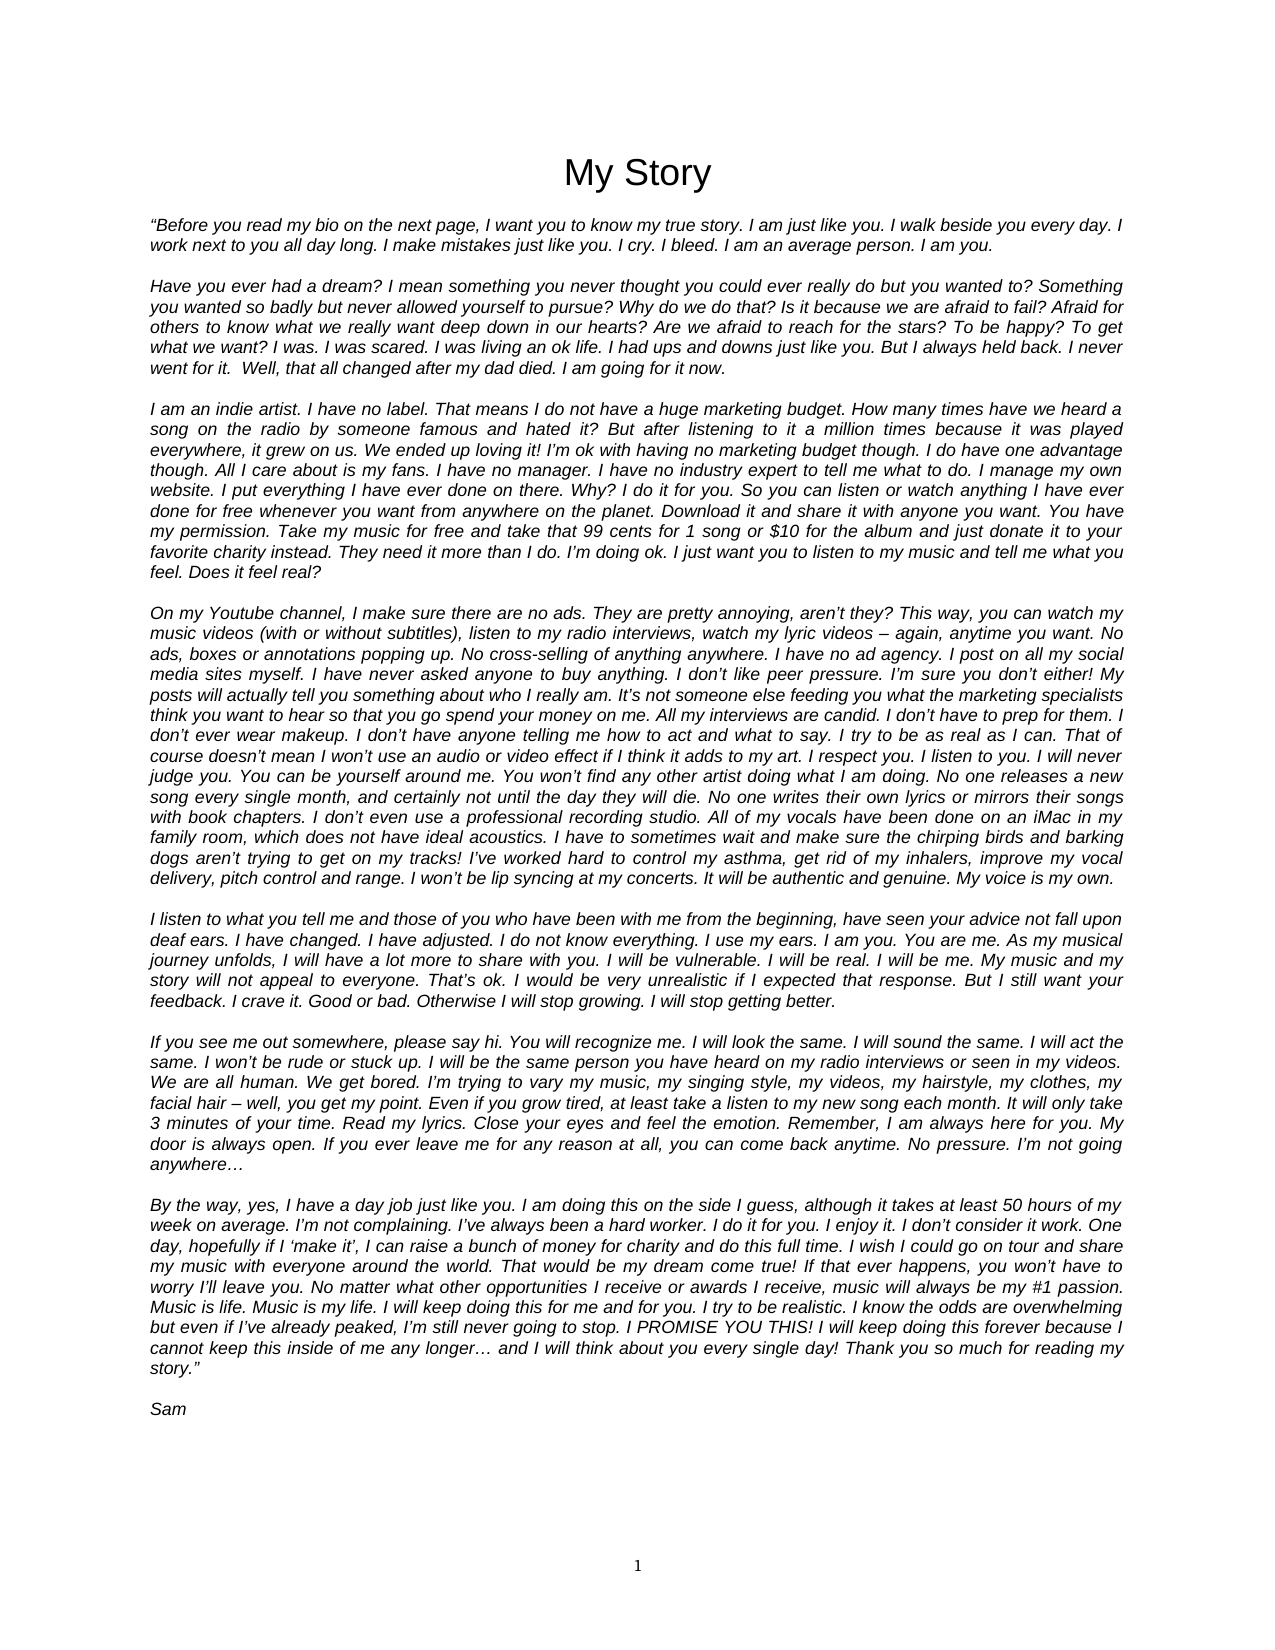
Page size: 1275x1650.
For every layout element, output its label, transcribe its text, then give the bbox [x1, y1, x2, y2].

text Sam [150, 1399, 1125, 1419]
text On my Youtube channel, I make sure there are no ads. They are pretty annoying, aren’t they? This way, you can watch my music videos (with or without subtitles), listen to my radio interviews, watch my lyric videos – again, anytime you want. No ads, boxes or annotations popping up. No cross-selling of anything anywhere. I have no ad agency. I post on all my social media sites myself. I have never asked anyone to buy anything. I don’t like peer pressure. I’m sure you don’t either! My posts will actually tell you something about who I really am. It’s not someone else feeding you what the marketing specialists think you want to hear so that you go spend your money on me. All my interviews are candid. I don’t have to prep for them. I don’t ever wear makeup. I don’t have anyone telling me how to act and what to say. I try to be as real as I can. That of course doesn’t mean I won’t use an audio or video effect if I think it adds to my art. I respect you. I listen to you. I will never judge you. You can be yourself around me. You won’t find any other artist doing what I am doing. No one releases a new song every single month, and certainly not until the day they will die. No one writes their own lyrics or mirrors their songs with book chapters. I don’t even use a professional recording studio. All of my vocals have been done on an iMac in my family room, which does not have ideal acoustics. I have to sometimes wait and make sure the chirping birds and barking dogs aren’t trying to get on my tracks! I’ve worked hard to control my asthma, get rid of my inhalers, improve my vocal delivery, pitch control and range. I won’t be lip syncing at my concerts. It will be authentic and genuine. My voice is my own. [150, 603, 1125, 888]
text I listen to what you tell me and those of you who have been with me from the beginning, have seen your advice not fall upon deaf ears. I have changed. I have adjusted. I do not know everything. I use my ears. I am you. You are me. As my musical journey unfolds, I will have a lot more to share with you. I will be vulnerable. I will be real. I will be me. My music and my story will not appeal to everyone. That’s ok. I would be very unrealistic if I expected that response. But I still want your feedback. I crave it. Good or bad. Otherwise I will stop growing. I will stop getting better. [150, 909, 1125, 1011]
text By the way, yes, I have a day job just like you. I am doing this on the side I guess, although it takes at least 50 hours of my week on average. I’m not complaining. I’ve always been a hard worker. I do it for you. I enjoy it. I don’t consider it work. One day, hopefully if I ‘make it’, I can raise a bunch of money for charity and do this full time. I wish I could go on tour and share my music with everyone around the world. That would be my dream come true! If that ever happens, you won’t have to worry I’ll leave you. No matter what other opportunities I receive or awards I receive, music will always be my #1 passion. Music is life. Music is my life. I will keep doing this for me and for you. I try to be realistic. I know the odds are overwhelming but even if I’ve already peaked, I’m still never going to stop. I PROMISE YOU THIS! I will keep doing this forever because I cannot keep this inside of me any longer… and I will think about you every single day! Thank you so much for reading my story.” [150, 1195, 1125, 1378]
text My Story [150, 150, 1125, 193]
text Have you ever had a dream? I mean something you never thought you could ever really do but you wanted to? Something you wanted so badly but never allowed yourself to pursue? Why do we do that? Is it because we are afraid to fail? Afraid for others to know what we really want deep down in our hearts? Are we afraid to reach for the stars? To be happy? To get what we want? I was. I was scared. I was living an ok life. I had ups and downs just like you. But I always held back. I never went for it. Well, that all changed after my dad died. I am going for it now. [150, 276, 1125, 378]
text I am an indie artist. I have no label. That means I do not have a huge marketing budget. How many times have we heard a song on the radio by someone famous and hated it? But after listening to it a million times because it was played everywhere, it grew on us. We ended up loving it! I’m ok with having no marketing budget though. I do have one advantage though. All I care about is my fans. I have no manager. I have no industry expert to tell me what to do. I manage my own website. I put everything I have ever done on there. Why? I do it for you. So you can listen or watch anything I have ever done for free whenever you want from anywhere on the planet. Download it and share it with anyone you want. You have my permission. Take my music for free and take that 99 cents for 1 song or $10 for the album and just donate it to your favorite charity instead. They need it more than I do. I’m doing ok. I just want you to listen to my music and tell me what you feel. Does it feel real? [150, 398, 1125, 582]
text “Before you read my bio on the next page, I want you to know my true story. I am just like you. I walk beside you every day. I work next to you all day long. I make mistakes just like you. I cry. I bleed. I am an average person. I am you. [150, 193, 1125, 256]
text If you see me out somewhere, please say hi. You will recognize me. I will look the same. I will sound the same. I will act the same. I won’t be rude or stuck up. I will be the same person you have heard on my radio interviews or seen in my videos. We are all human. We get bored. I’m trying to vary my music, my singing style, my videos, my hairstyle, my clothes, my facial hair – well, you get my point. Even if you grow tired, at least take a listen to my new song each month. It will only take 3 minutes of your time. Read my lyrics. Close your eyes and feel the emotion. Remember, I am always here for you. My door is always open. If you ever leave me for any reason at all, you can come back anytime. No pressure. I’m not going anywhere… [150, 1031, 1125, 1174]
